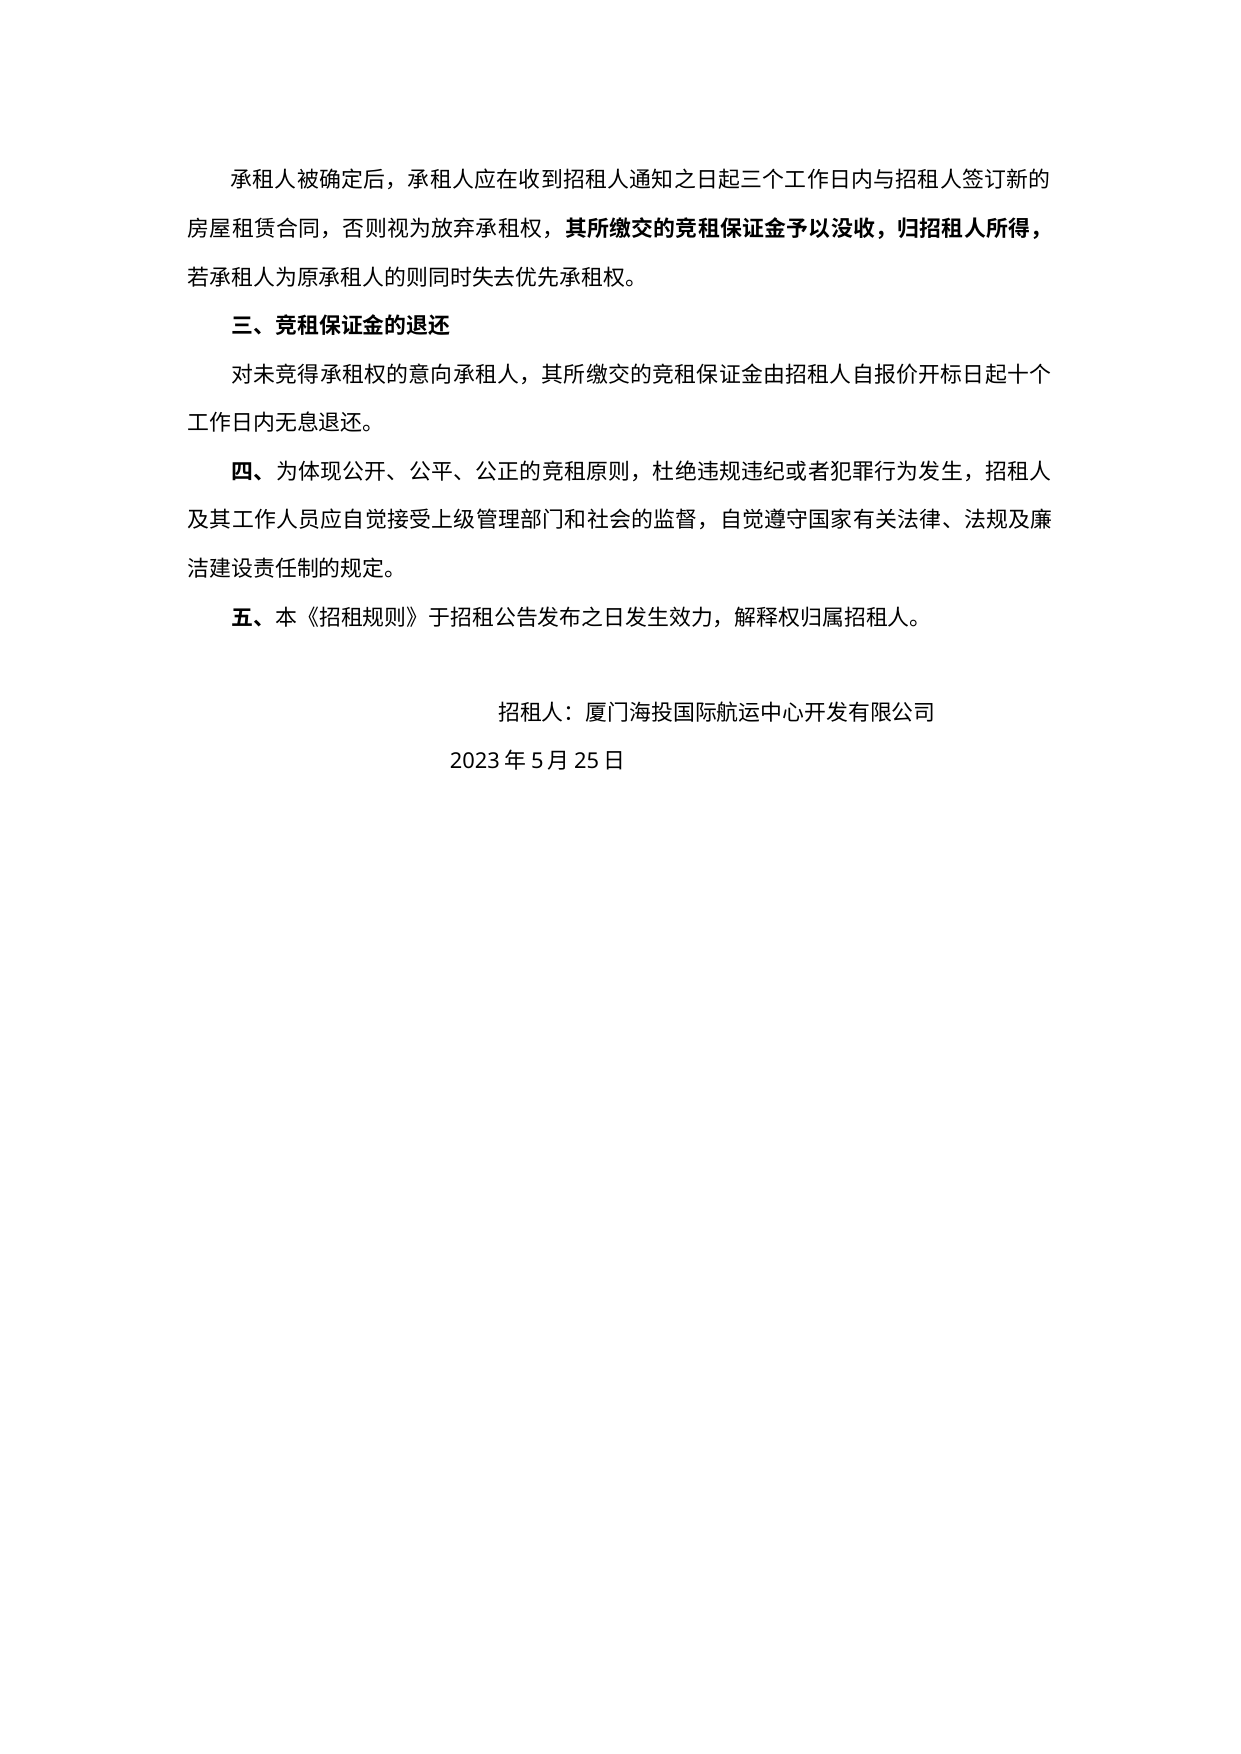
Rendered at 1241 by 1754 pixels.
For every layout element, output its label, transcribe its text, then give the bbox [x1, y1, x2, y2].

text 五、本《招租规则》于招租公告发布之日发生效力，解释权归属招租人。 [187, 599, 1053, 632]
text 2023年 5月25日 [187, 743, 1053, 776]
text 四、为体现公开、公平、公正的竞租原则，杜绝违规违纪或者犯罪行为发生，招租人及其工作人员应自觉接受上级管理部门和社会的监督，自觉遵守国家有关法律、法规及廉洁建设责任制的规定。 [187, 453, 1053, 583]
text 承租人被确定后，承租人应在收到招租人通知之日起三个工作日内与招租人签订新的房屋租赁合同，否则视为放弃承租权，其所缴交的竞租保证金予以没收，归招租人所得，若承租人为原承租人的则同时失去优先承租权。 [187, 162, 1053, 292]
text 招租人：厦门海投国际航运中心开发有限公司 [198, 695, 1053, 727]
text 三、竞租保证金的退还 [187, 308, 1053, 340]
text 对未竞得承租权的意向承租人，其所缴交的竞租保证金由招租人自报价开标日起十个工作日内无息退还。 [187, 356, 1053, 437]
